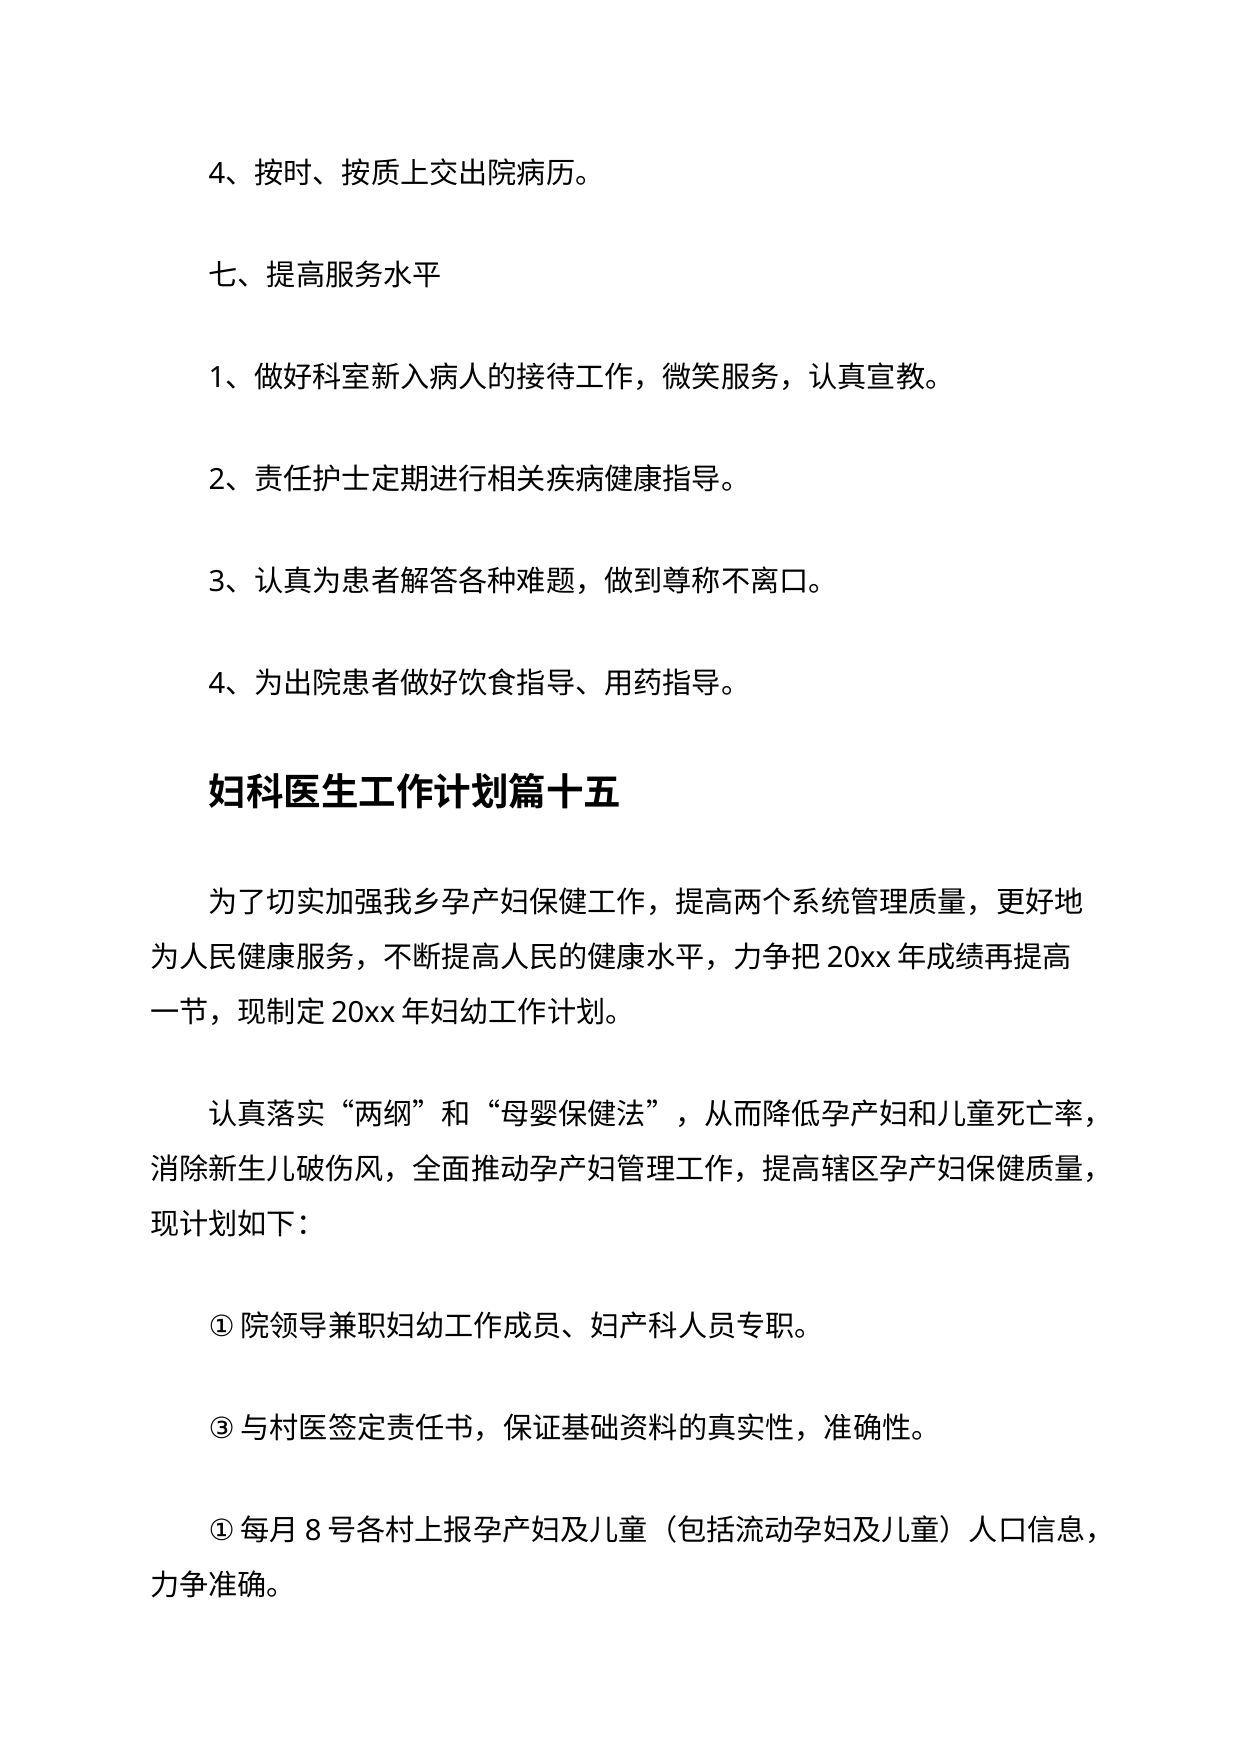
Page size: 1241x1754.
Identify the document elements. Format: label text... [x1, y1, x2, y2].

text 2、责任护士定期进行相关疾病健康指导。 [150, 456, 1090, 498]
text ①每月8号各村上报孕产妇及儿童（包括流动孕妇及儿童）人口信息，力争准确。 [150, 1506, 1090, 1604]
text 七、提高服务水平 [150, 252, 1090, 294]
text 3、认真为患者解答各种难题，做到尊称不离口。 [150, 558, 1090, 600]
text 4、为出院患者做好饮食指导、用药指导。 [150, 660, 1090, 702]
text 4、按时、按质上交出院病历。 [150, 150, 1090, 192]
text 为了切实加强我乡孕产妇保健工作，提高两个系统管理质量，更好地为人民健康服务，不断提高人民的健康水平，力争把20xx年成绩再提高一节，现制定20xx年妇幼工作计划。 [150, 879, 1090, 1031]
text 认真落实“两纲”和“母婴保健法”，从而降低孕产妇和儿童死亡率，消除新生儿破伤风，全面推动孕产妇管理工作，提高辖区孕产妇保健质量，现计划如下： [150, 1091, 1090, 1243]
text 1、做好科室新入病人的接待工作，微笑服务，认真宣教。 [150, 354, 1090, 396]
text ①院领导兼职妇幼工作成员、妇产科人员专职。 [150, 1302, 1090, 1345]
text 妇科医生工作计划篇十五 [150, 762, 1090, 816]
text ③与村医签定责任书，保证基础资料的真实性，准确性。 [150, 1404, 1090, 1447]
